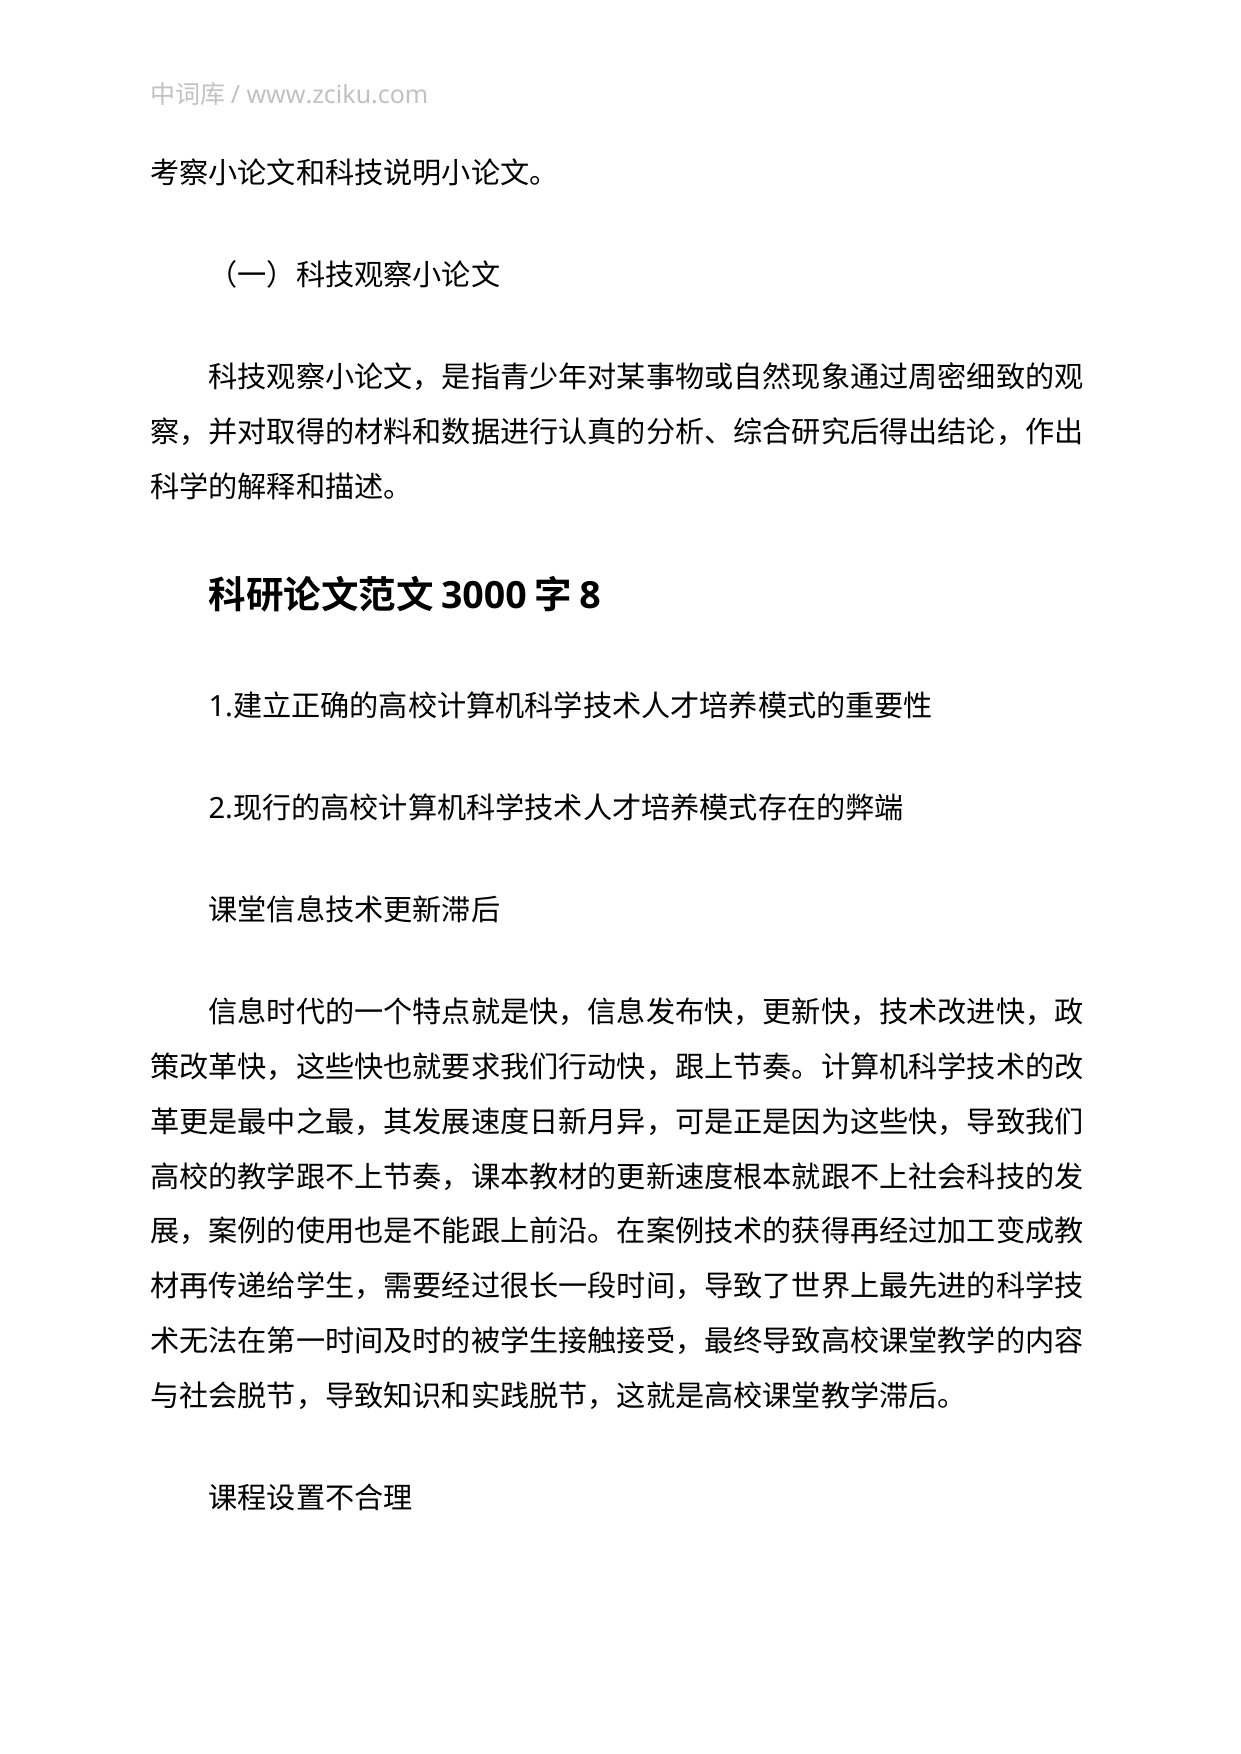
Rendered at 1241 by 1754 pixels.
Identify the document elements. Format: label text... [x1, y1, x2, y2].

text 2.现行的高校计算机科学技术人才培养模式存在的弊端 [150, 785, 1090, 827]
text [150, 150, 1090, 192]
text 信息时代的一个特点就是快，信息发布快，更新快，技术改进快，政策改革快，这些快也就要求我们行动快，跟上节奏。计算机科学技术的改革更是最中之最，其发展速度日新月异，可是正是因为这些快，导致我们高校的教学跟不上节奏，课本教材的更新速度根本就跟不上社会科技的发展，案例的使用也是不能跟上前沿。在案例技术的获得再经过加工变成教材再传递给学生，需要经过很长一段时间，导致了世界上最先进的科学技术无法在第一时间及时的被学生接触接受，最终导致高校课堂教学的内容与社会脱节，导致知识和实践脱节，这就是高校课堂教学滞后。 [150, 988, 1090, 1415]
text 科技观察小论文，是指青少年对某事物或自然现象通过周密细致的观察，并对取得的材料和数据进行认真的分析、综合研究后得出结论，作出科学的解释和描述。 [150, 353, 1090, 506]
text 1.建立正确的高校计算机科学技术人才培养模式的重要性 [150, 683, 1090, 725]
text 课程设置不合理 [150, 1474, 1090, 1517]
text （一）科技观察小论文 [150, 252, 1090, 294]
text 科研论文范文3000字8 [150, 565, 1090, 619]
text 课堂信息技术更新滞后 [150, 887, 1090, 929]
